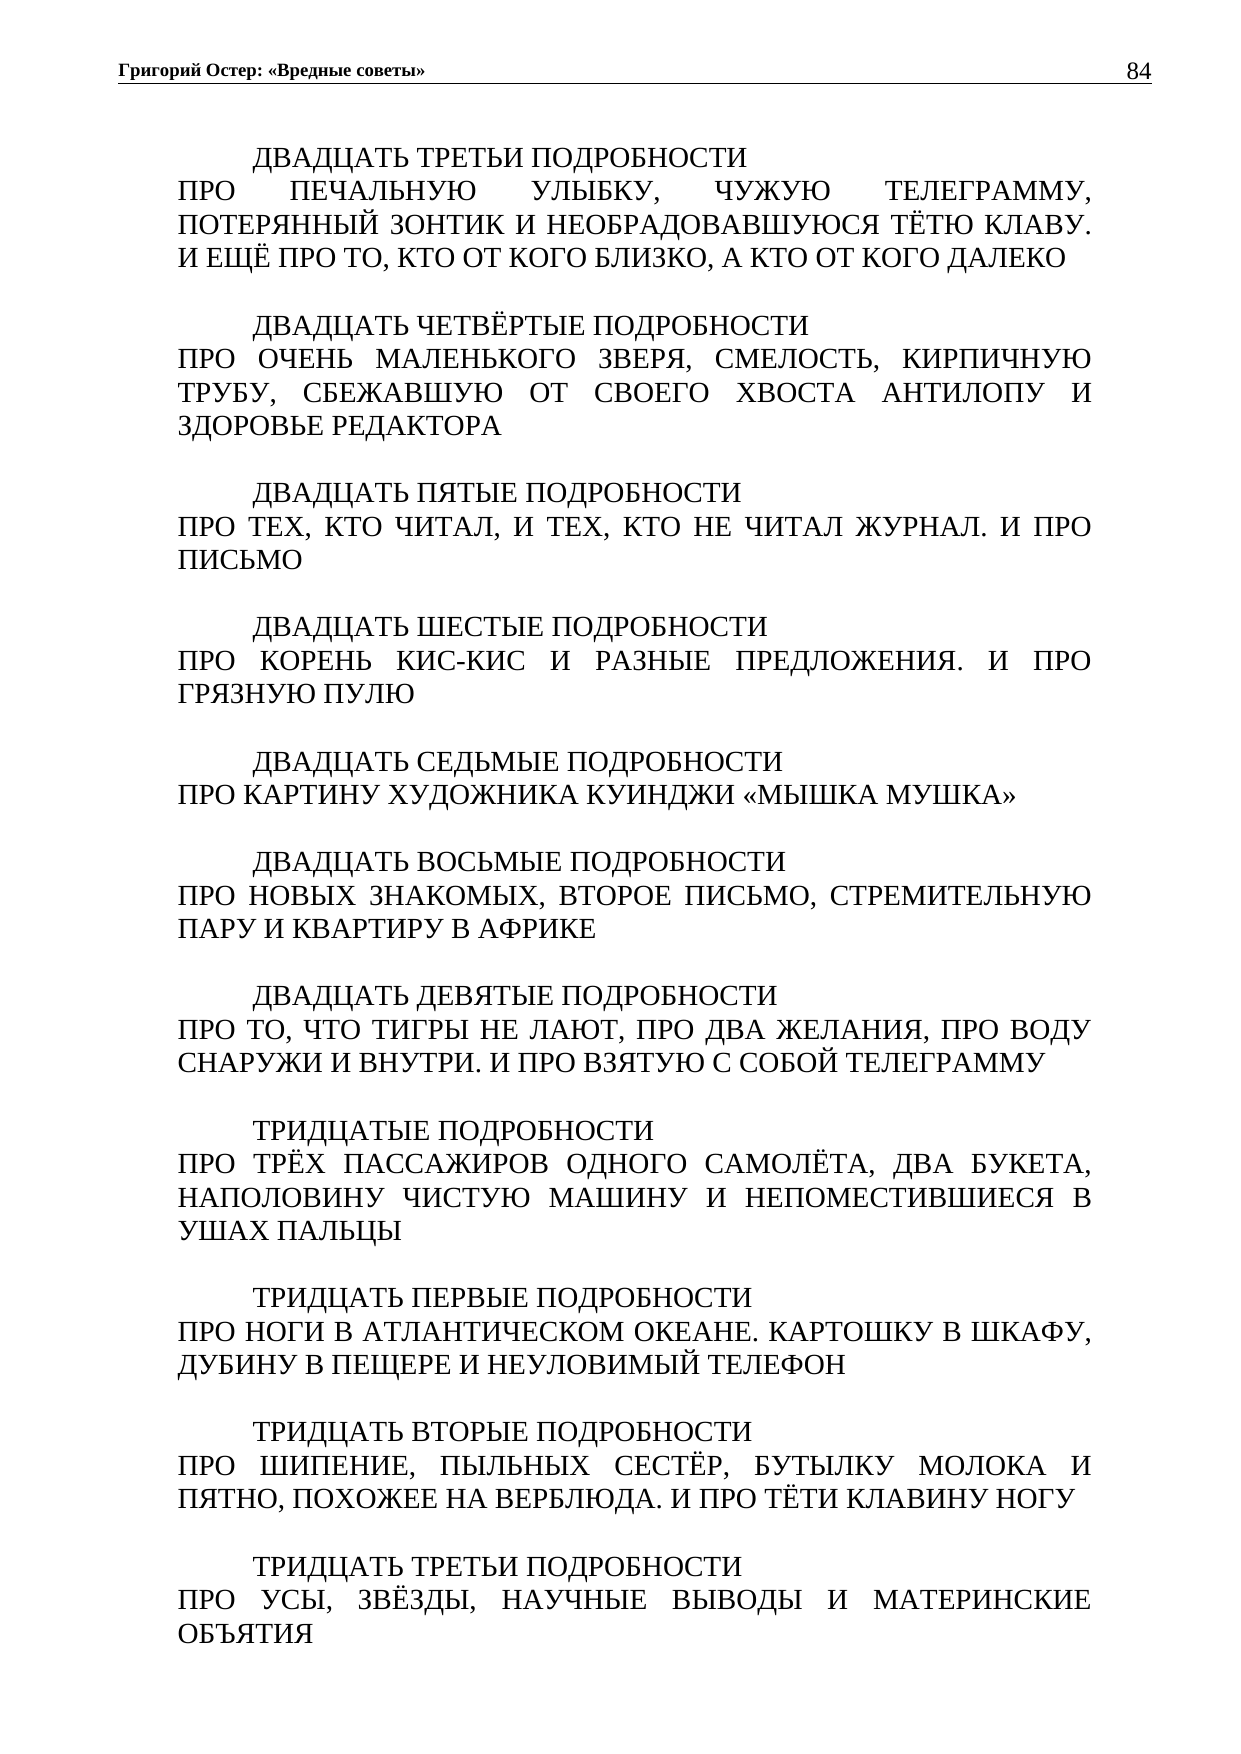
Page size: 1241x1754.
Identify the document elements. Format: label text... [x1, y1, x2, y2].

text ПРО УСЫ, ЗВЁЗДЫ, НАУЧНЫЕ ВЫВОДЫ И МАТЕРИНСКИЕ ОБЪЯТИЯ [177, 1582, 1092, 1649]
text ПРО ТРЁХ ПАССАЖИРОВ ОДНОГО САМОЛЁТА, ДВА БУКЕТА, НАПОЛОВИНУ ЧИСТУЮ МАШИНУ И НЕПОМЕСТИВШИЕСЯ В УШАХ ПАЛЬЦЫ [177, 1146, 1092, 1247]
text ДВАДЦАТЬ ВОСЬМЫЕ ПОДРОБНОСТИ [177, 844, 1092, 878]
text ТРИДЦАТЬ ПЕРВЫЕ ПОДРОБНОСТИ [177, 1280, 1092, 1314]
text ПРО ПЕЧАЛЬНУЮ УЛЫБКУ, ЧУЖУЮ ТЕЛЕГРАММУ, ПОТЕРЯННЫЙ ЗОНТИК И НЕОБРАДОВАВШУЮСЯ ТЁТЮ КЛАВУ. И ЕЩЁ ПРО ТО, КТО ОТ КОГО БЛИЗКО, А КТО ОТ КОГО ДАЛЕКО [177, 173, 1092, 274]
text ПРО ТО, ЧТО ТИГРЫ НЕ ЛАЮТ, ПРО ДВА ЖЕЛАНИЯ, ПРО ВОДУ СНАРУЖИ И ВНУТРИ. И ПРО ВЗЯТУЮ С СОБОЙ ТЕЛЕГРАММУ [177, 1012, 1092, 1079]
text ТРИДЦАТЬ ВТОРЫЕ ПОДРОБНОСТИ [177, 1414, 1092, 1448]
text ПРО ШИПЕНИЕ, ПЫЛЬНЫХ СЕСТЁР, БУТЫЛКУ МОЛОКА И ПЯТНО, ПОХОЖЕЕ НА ВЕРБЛЮДА. И ПРО ТЁТИ КЛАВИНУ НОГУ [177, 1448, 1092, 1515]
text ПРО КОРЕНЬ КИС-КИС И РАЗНЫЕ ПРЕДЛОЖЕНИЯ. И ПРО ГРЯЗНУЮ ПУЛЮ [177, 643, 1092, 710]
text ПРО НОВЫХ ЗНАКОМЫХ, ВТОРОЕ ПИСЬМО, СТРЕМИТЕЛЬНУЮ ПАРУ И КВАРТИРУ В АФРИКЕ [177, 878, 1092, 945]
text ПРО НОГИ В АТЛАНТИЧЕСКОМ ОКЕАНЕ. КАРТОШКУ В ШКАФУ, ДУБИНУ В ПЕЩЕРЕ И НЕУЛОВИМЫЙ ТЕЛЕФОН [177, 1314, 1092, 1381]
text ТРИДЦАТЬ ТРЕТЬИ ПОДРОБНОСТИ [177, 1549, 1092, 1582]
text ДВАДЦАТЬ ТРЕТЬИ ПОДРОБНОСТИ [177, 140, 1092, 173]
text ПРО ОЧЕНЬ МАЛЕНЬКОГО ЗВЕРЯ, СМЕЛОСТЬ, КИРПИЧНУЮ ТРУБУ, СБЕЖАВШУЮ ОТ СВОЕГО ХВОСТА АНТИЛОПУ И ЗДОРОВЬЕ РЕДАКТОРА [177, 341, 1092, 442]
text ДВАДЦАТЬ СЕДЬМЫЕ ПОДРОБНОСТИ [177, 744, 1092, 777]
text ДВАДЦАТЬ ПЯТЫЕ ПОДРОБНОСТИ [177, 475, 1092, 509]
text ПРО ТЕХ, КТО ЧИТАЛ, И ТЕХ, КТО НЕ ЧИТАЛ ЖУРНАЛ. И ПРО ПИСЬМО [177, 509, 1092, 576]
text ДВАДЦАТЬ ЧЕТВЁРТЫЕ ПОДРОБНОСТИ [177, 308, 1092, 341]
text ПРО КАРТИНУ ХУДОЖНИКА КУИНДЖИ «МЫШКА МУШКА» [177, 777, 1092, 811]
text ДВАДЦАТЬ ДЕВЯТЫЕ ПОДРОБНОСТИ [177, 978, 1092, 1012]
text ДВАДЦАТЬ ШЕСТЫЕ ПОДРОБНОСТИ [177, 609, 1092, 643]
text ТРИДЦАТЫЕ ПОДРОБНОСТИ [177, 1113, 1092, 1146]
